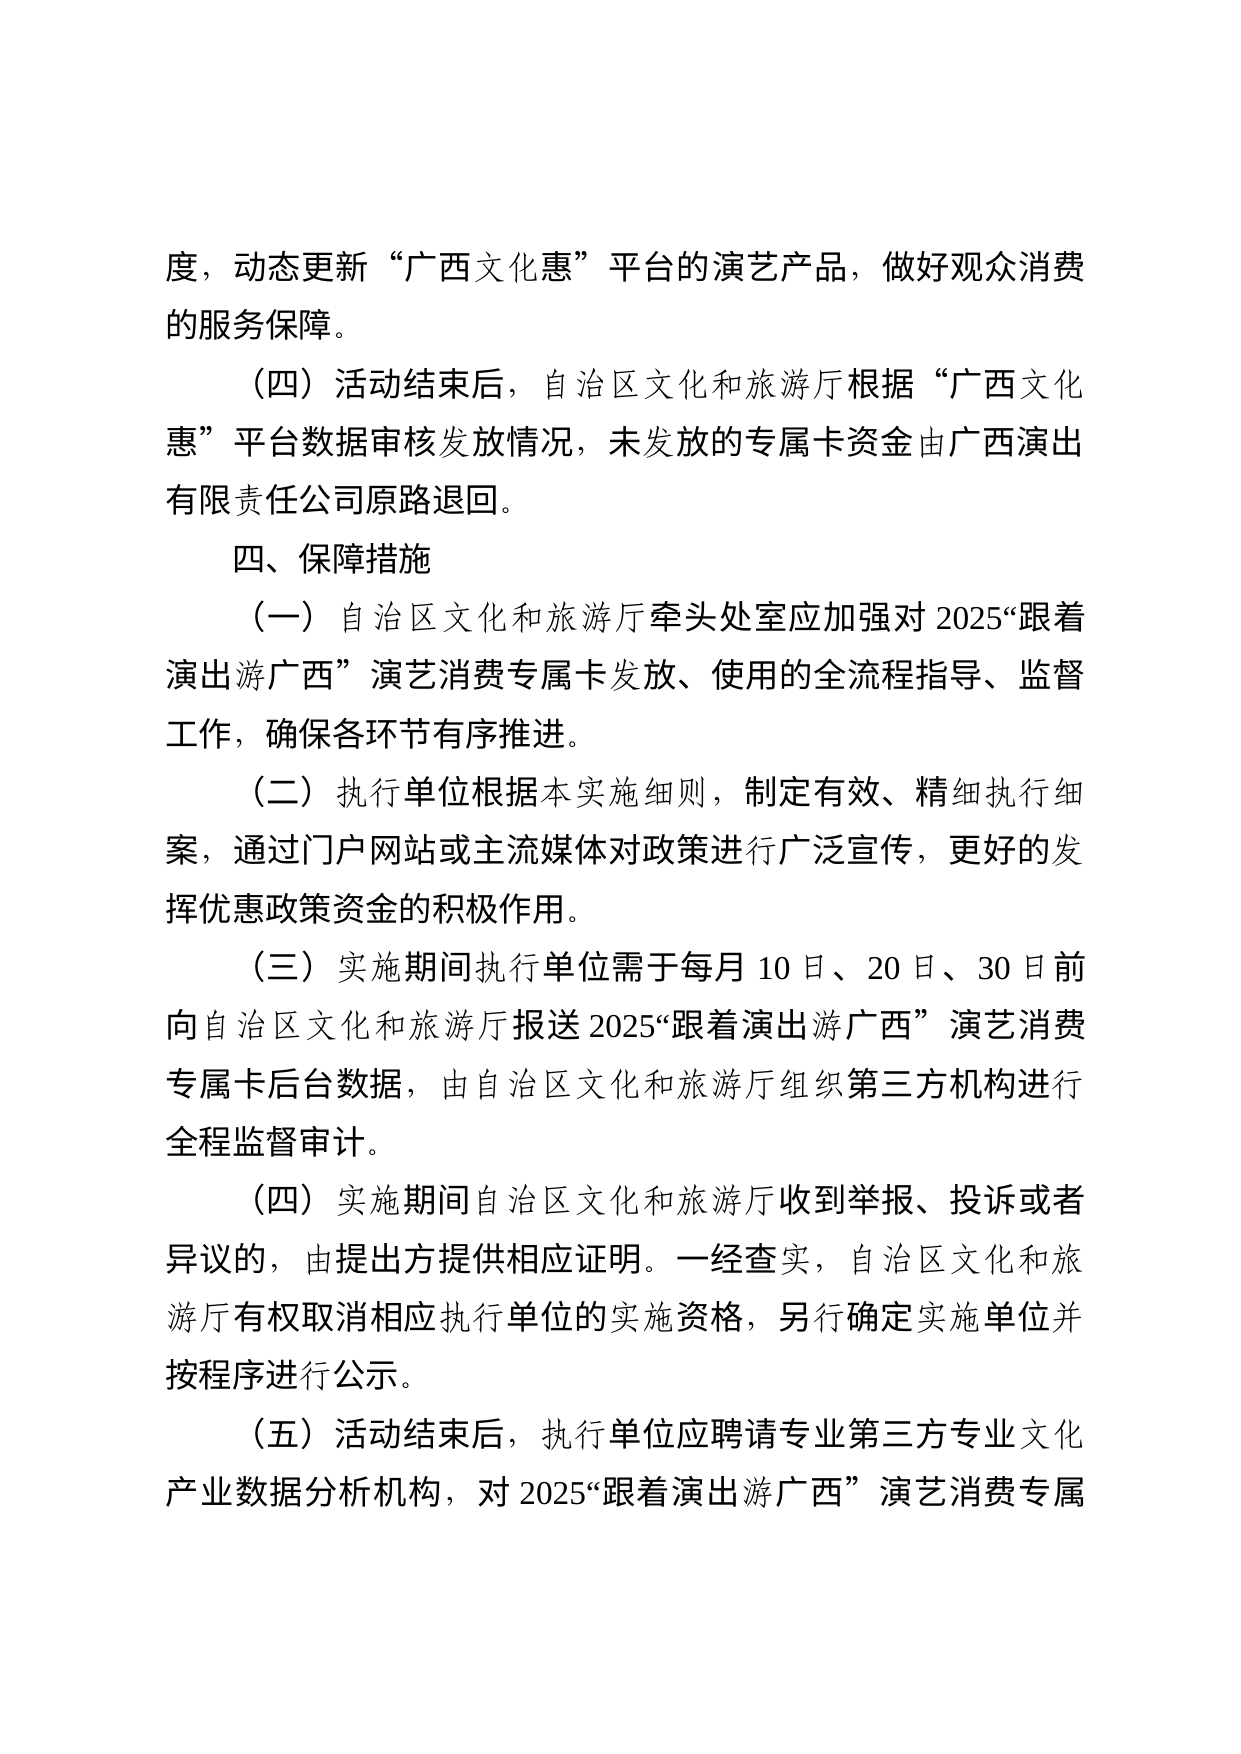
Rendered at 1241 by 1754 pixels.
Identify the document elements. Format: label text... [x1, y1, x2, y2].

text 四、保障措施 [165, 524, 1087, 583]
text （四）活动结束后，自治区文化和旅游厅根据“广西文化惠”平台数据审核发放情况，未发放的专属卡资金由广西演出有限责任公司原路退回。 [165, 349, 1087, 524]
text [165, 1399, 1087, 1516]
text （一）自治区文化和旅游厅牵头处室应加强对2025“跟着演出游广西”演艺消费专属卡发放、使用的全流程指导、监督工作，确保各环节有序推进。 [165, 583, 1087, 758]
text （二）执行单位根据本实施细则，制定有效、精细执行细案，通过门户网站或主流媒体对政策进行广泛宣传，更好的发挥优惠政策资金的积极作用。 [165, 758, 1087, 933]
text （三）实施期间执行单位需于每月10日、20日、30日前向自治区文化和旅游厅报送2025“跟着演出游广西”演艺消费专属卡后台数据，由自治区文化和旅游厅组织第三方机构进行全程监督审计。 [165, 933, 1087, 1166]
text （四）实施期间自治区文化和旅游厅收到举报、投诉或者异议的，由提出方提供相应证明。一经查实，自治区文化和旅游厅有权取消相应执行单位的实施资格，另行确定实施单位并按程序进行公示。 [165, 1166, 1087, 1399]
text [165, 233, 1087, 349]
